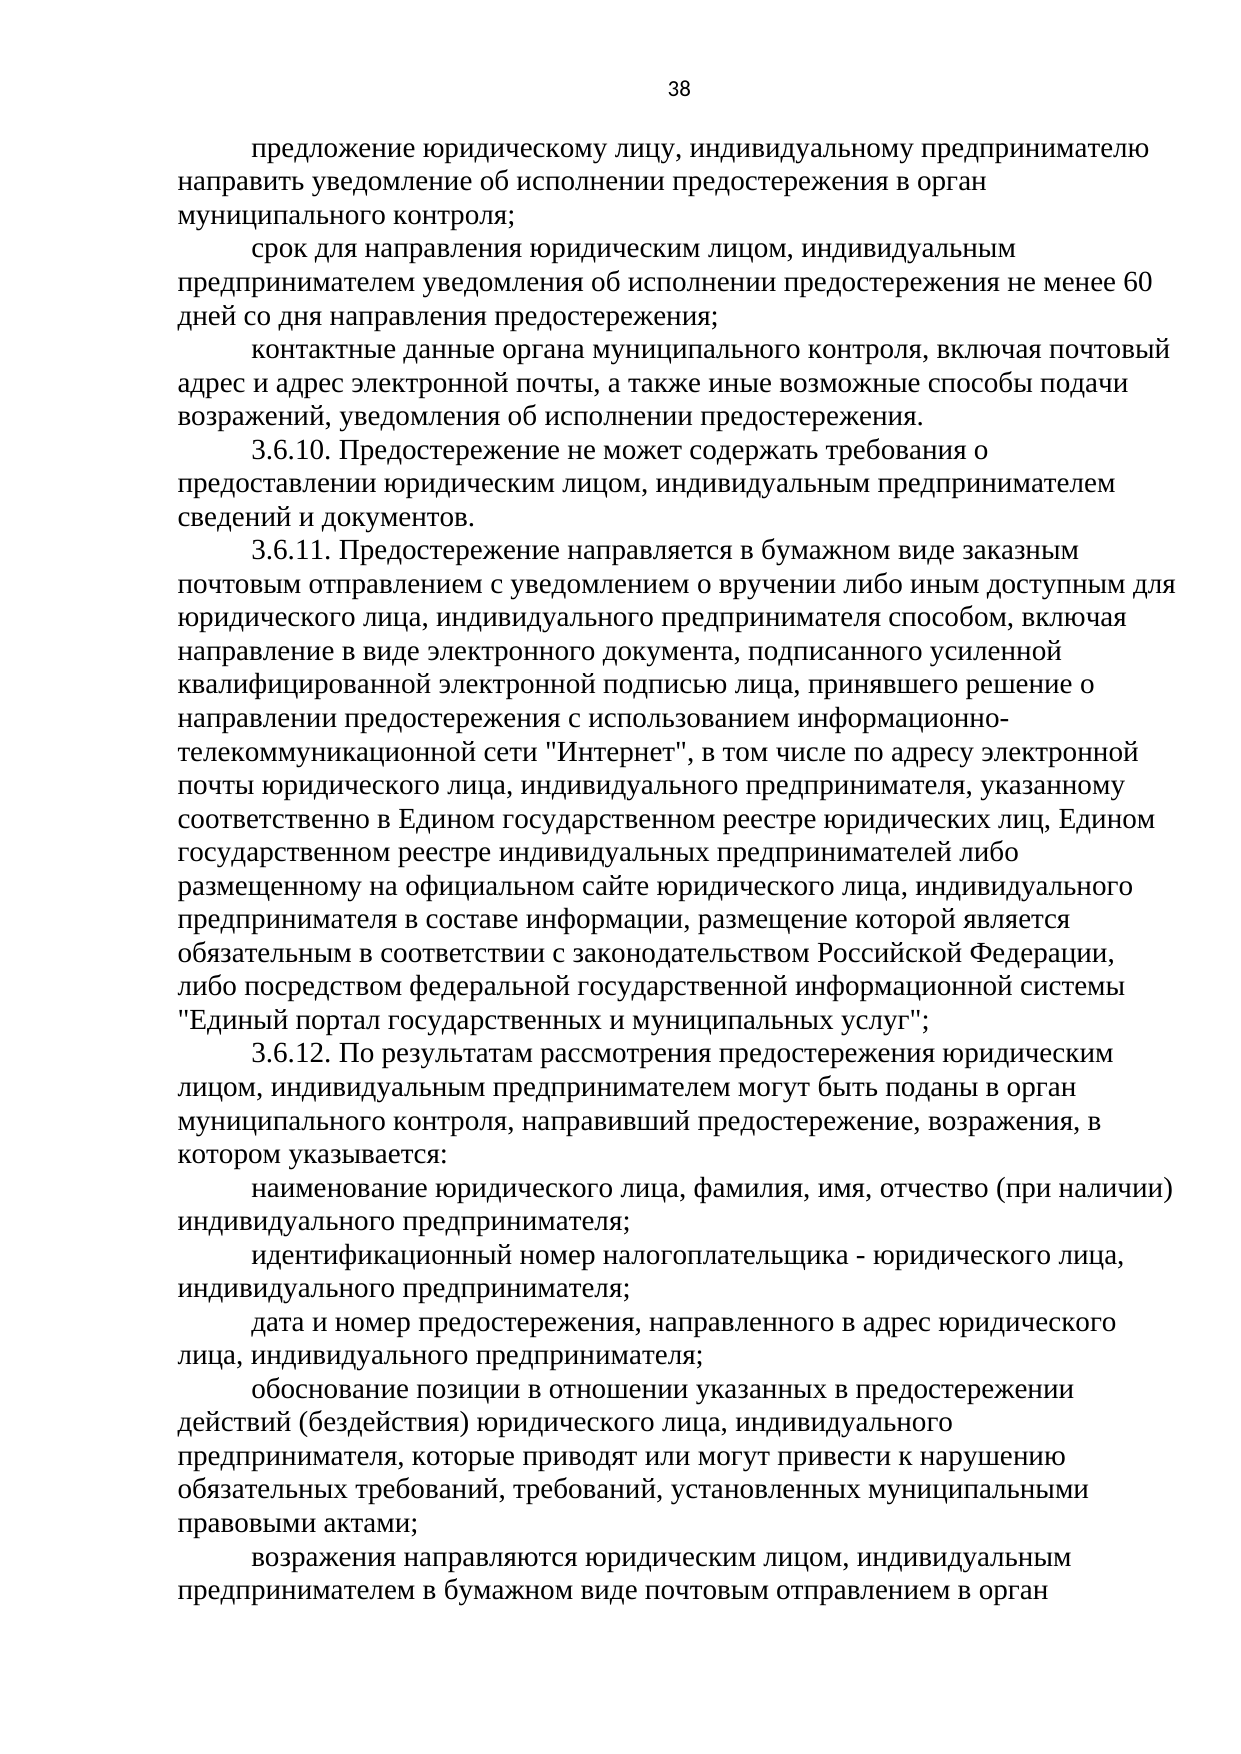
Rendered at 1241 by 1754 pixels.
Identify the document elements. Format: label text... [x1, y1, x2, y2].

text срок для направления юридическим лицом, индивидуальным предпринимателем уведомления об исполнении предостережения не менее 60 дней со дня направления предостережения; [177, 231, 1181, 331]
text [177, 1539, 1181, 1606]
text идентификационный номер налогоплательщика - юридического лица, индивидуального предпринимателя; [177, 1237, 1181, 1304]
text дата и номер предостережения, направленного в адрес юридического лица, индивидуального предпринимателя; [177, 1304, 1181, 1371]
text 3.6.10. Предостережение не может содержать требования о предоставлении юридическим лицом, индивидуальным предпринимателем сведений и документов. [177, 432, 1181, 532]
text контактные данные органа муниципального контроля, включая почтовый адрес и адрес электронной почты, а также иные возможные способы подачи возражений, уведомления об исполнении предостережения. [177, 331, 1181, 432]
text наименование юридического лица, фамилия, имя, отчество (при наличии) индивидуального предпринимателя; [177, 1170, 1181, 1237]
text 3.6.11. Предостережение направляется в бумажном виде заказным почтовым отправлением с уведомлением о вручении либо иным доступным для юридического лица, индивидуального предпринимателя способом, включая направление в виде электронного документа, подписанного усиленной квалифицированной электронной подписью лица, принявшего решение о направлении предостережения с использованием информационно-телекоммуникационной сети "Интернет", в том числе по адресу электронной почты юридического лица, индивидуального предпринимателя, указанному соответственно в Едином государственном реестре юридических лиц, Едином государственном реестре индивидуальных предпринимателей либо размещенному на официальном сайте юридического лица, индивидуального предпринимателя в составе информации, размещение которой является обязательным в соответствии с законодательством Российской Федерации, либо посредством федеральной государственной информационной системы "Единый портал государственных и муниципальных услуг"; [177, 532, 1181, 1036]
text 3.6.12. По результатам рассмотрения предостережения юридическим лицом, индивидуальным предпринимателем могут быть поданы в орган муниципального контроля, направивший предостережение, возражения, в котором указывается: [177, 1036, 1181, 1170]
text обоснование позиции в отношении указанных в предостережении действий (бездействия) юридического лица, индивидуального предпринимателя, которые приводят или могут привести к нарушению обязательных требований, требований, установленных муниципальными правовыми актами; [177, 1371, 1181, 1539]
text предложение юридическому лицу, индивидуальному предпринимателю направить уведомление об исполнении предостережения в орган муниципального контроля; [177, 130, 1181, 231]
